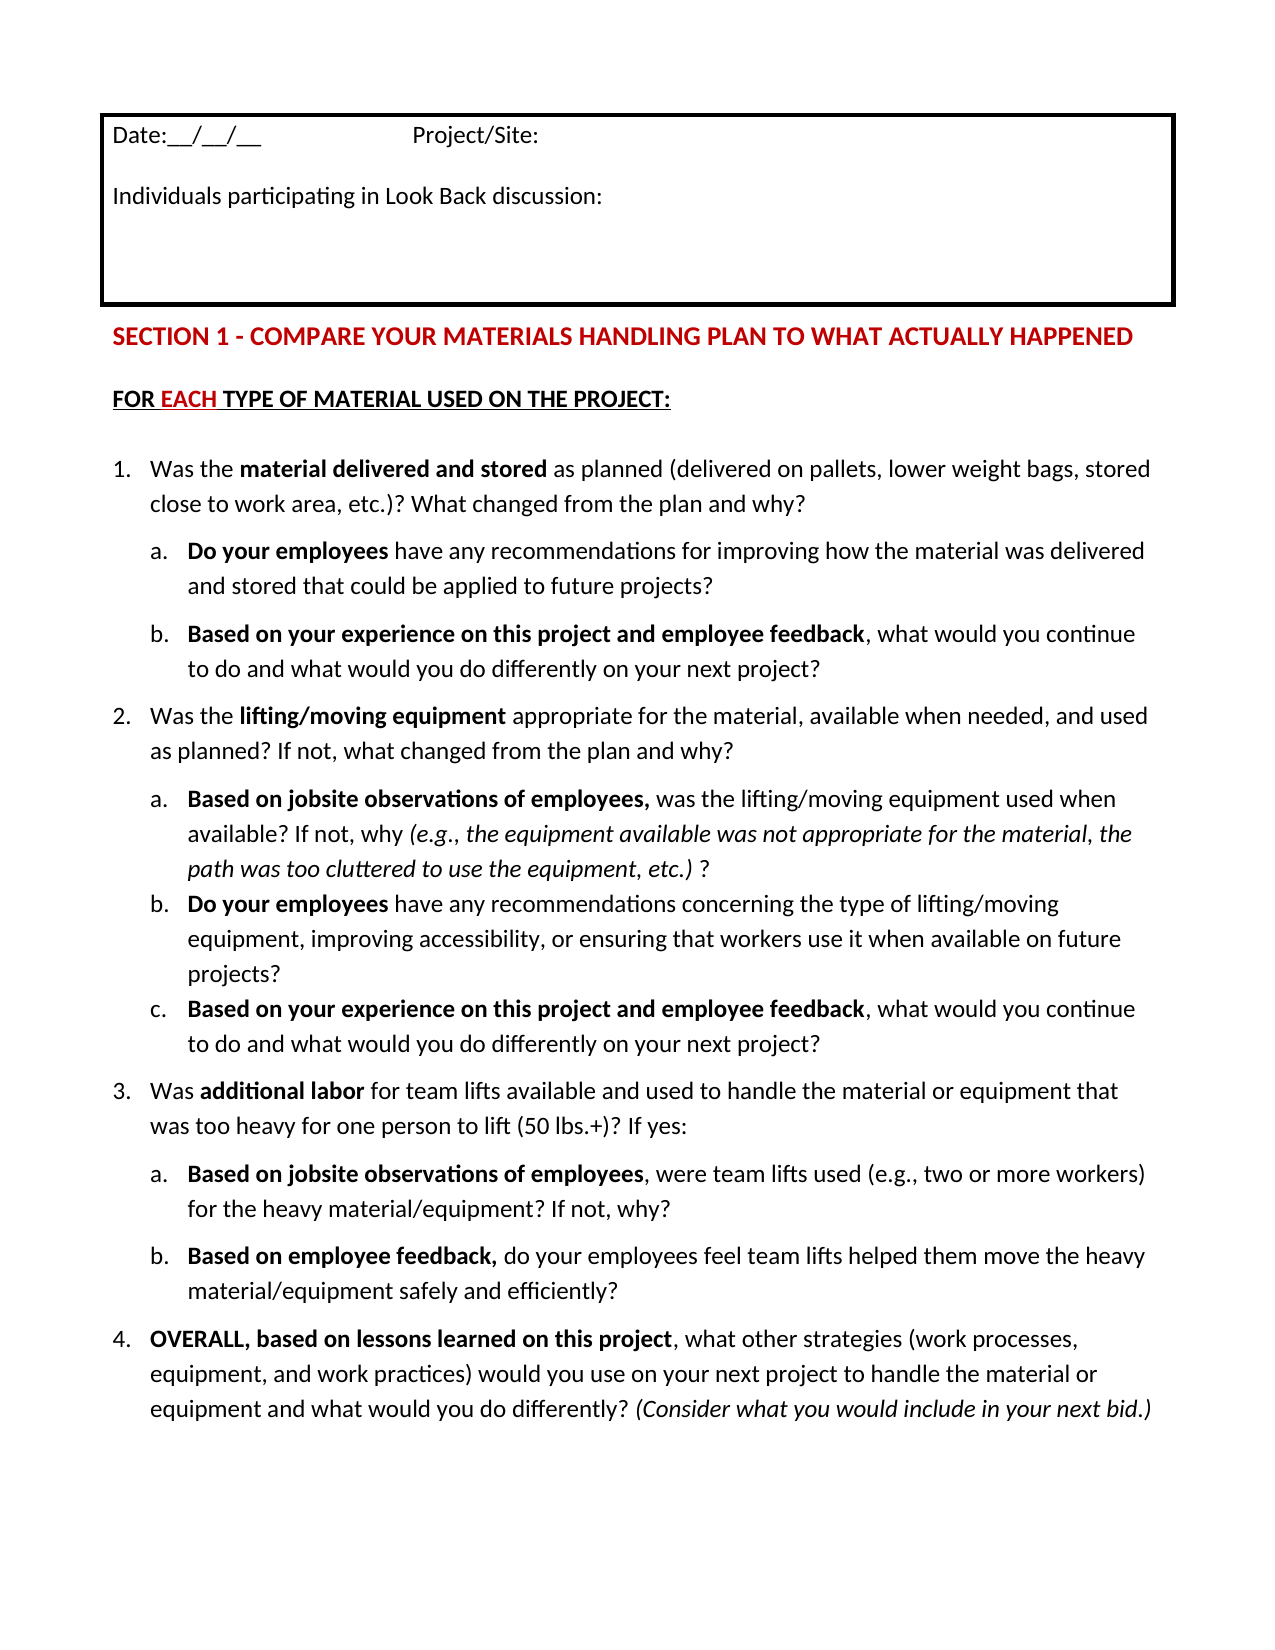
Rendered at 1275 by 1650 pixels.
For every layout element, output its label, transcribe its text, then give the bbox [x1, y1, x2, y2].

list Based on your experience on this project and employee feedback, what would you continue to do and what would you do differently on your next project? [150, 618, 1162, 683]
list Based on jobsite observations of employees, were team lifts used (e.g., two or more workers) for the heavy material/equipment? If not, why? [150, 1158, 1162, 1223]
list Was additional labor for team lifts available and used to handle the material or equipment that was too heavy for one person to lift (50 lbs.+)? If yes: [112, 1075, 1162, 1141]
list Based on jobsite observations of employees, was the lifting/moving equipment used when available? If not, why (e.g., the equipment available was not appropriate for the material, the path was too cluttered to use the equipment, etc.) ? [150, 783, 1162, 883]
text SECTION 1 - COMPARE YOUR MATERIALS HANDLING PLAN TO WHAT ACTUALLY HAPPENED [112, 319, 1162, 352]
list Do your employees have any recommendations concerning the type of lifting/moving equipment, improving accessibility, or ensuring that workers use it when available on future projects? [150, 888, 1162, 988]
list Was the lifting/moving equipment appropriate for the material, available when needed, and used as planned? If not, what changed from the plan and why? [112, 700, 1162, 766]
list Based on your experience on this project and employee feedback, what would you continue to do and what would you do differently on your next project? [150, 993, 1162, 1058]
list Do your employees have any recommendations for improving how the material was delivered and stored that could be applied to future projects? [150, 535, 1162, 601]
list OVERALL, based on lessons learned on this project, what other strategies (work processes, equipment, and work practices) would you use on your next project to handle the material or equipment and what would you do differently? (Consider what you would include in your next bid.) [112, 1323, 1162, 1423]
list Was the material delivered and stored as planned (delivered on pallets, lower weight bags, stored close to work area, etc.)? What changed from the plan and why? [112, 453, 1162, 518]
text Individuals participating in Look Back discussion: [112, 180, 1162, 211]
list Based on employee feedback, do your employees feel team lifts helped them move the heavy material/equipment safely and efficiently? [150, 1240, 1162, 1306]
text For each type of material used on the project: [112, 383, 1162, 413]
text Date:__/__/__ Project/Site: [104, 117, 1171, 150]
